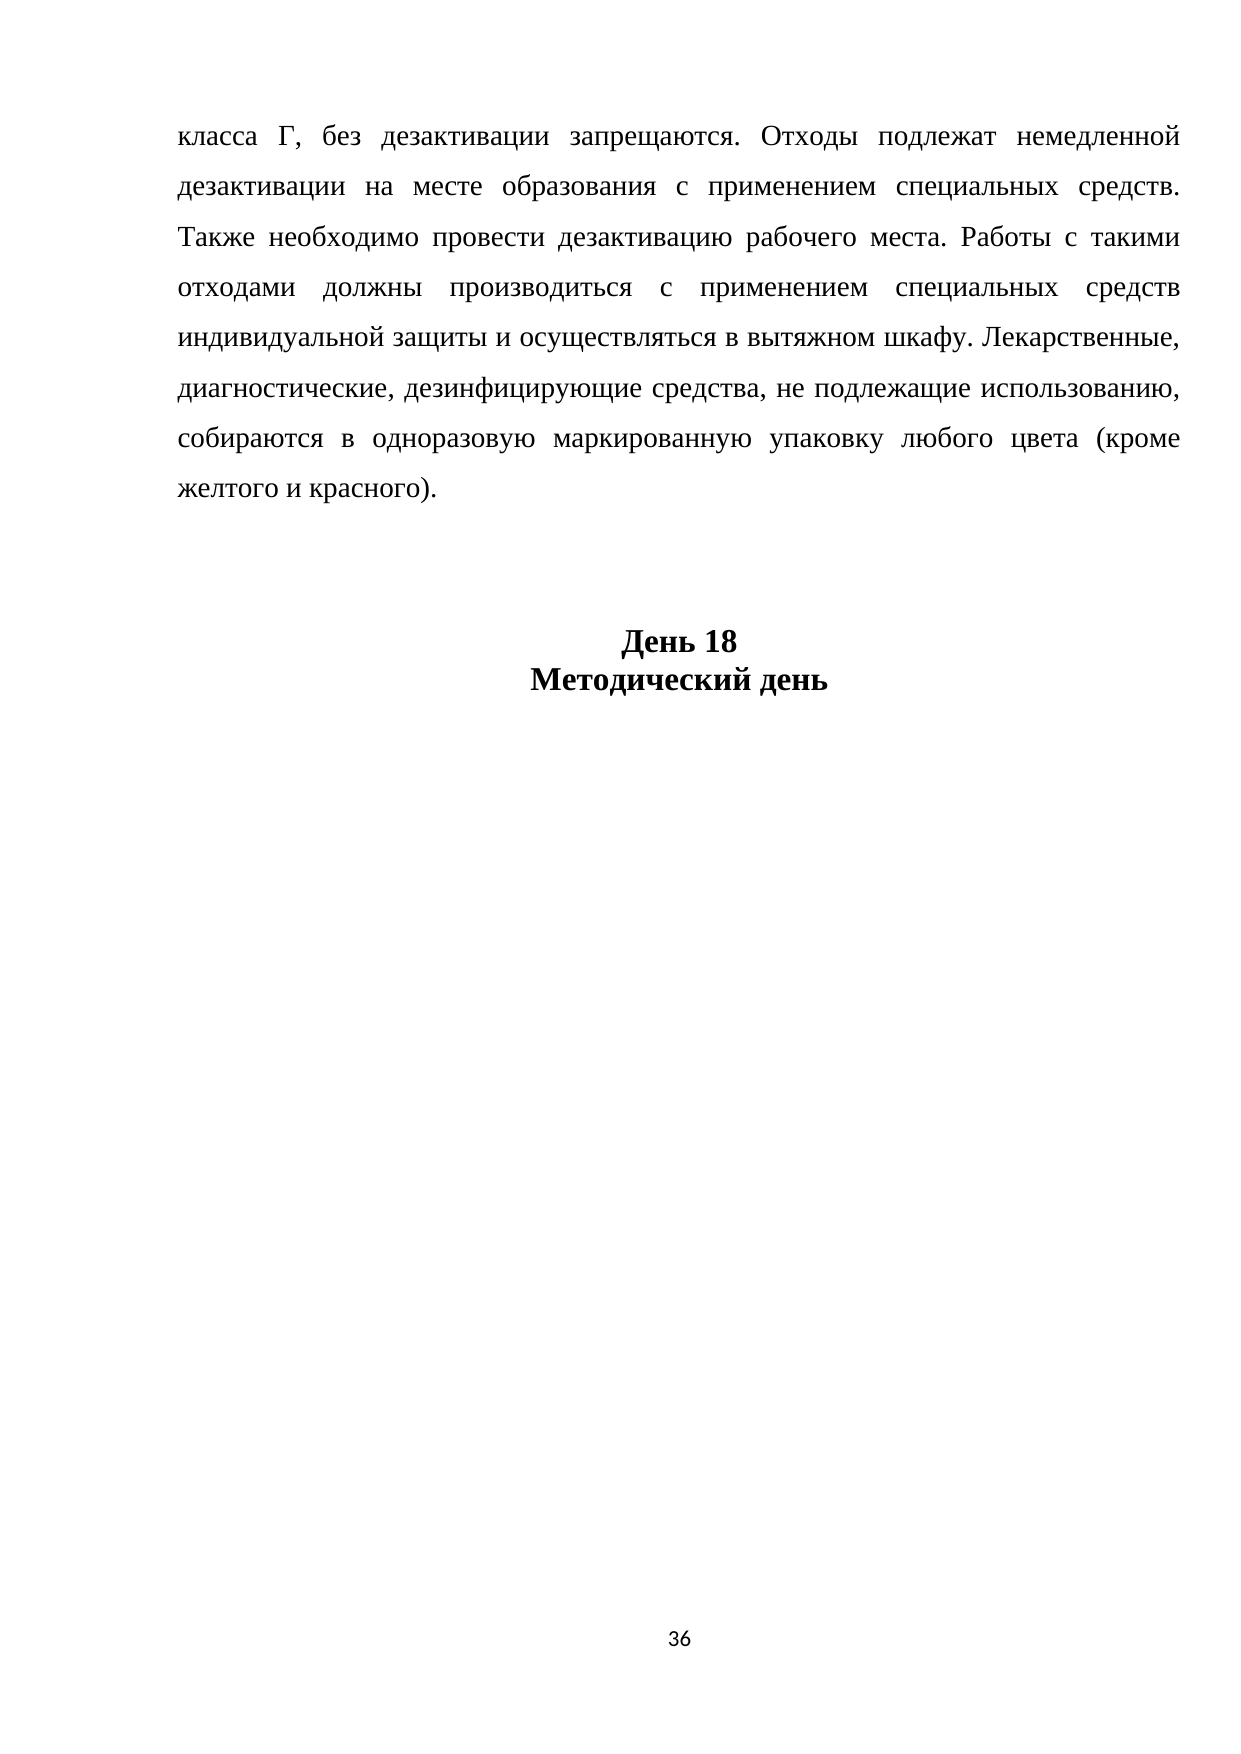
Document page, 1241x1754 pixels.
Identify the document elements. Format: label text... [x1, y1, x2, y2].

subtitle День 18 [177, 621, 1181, 659]
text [177, 118, 1181, 504]
subtitle Методический день [177, 659, 1181, 698]
